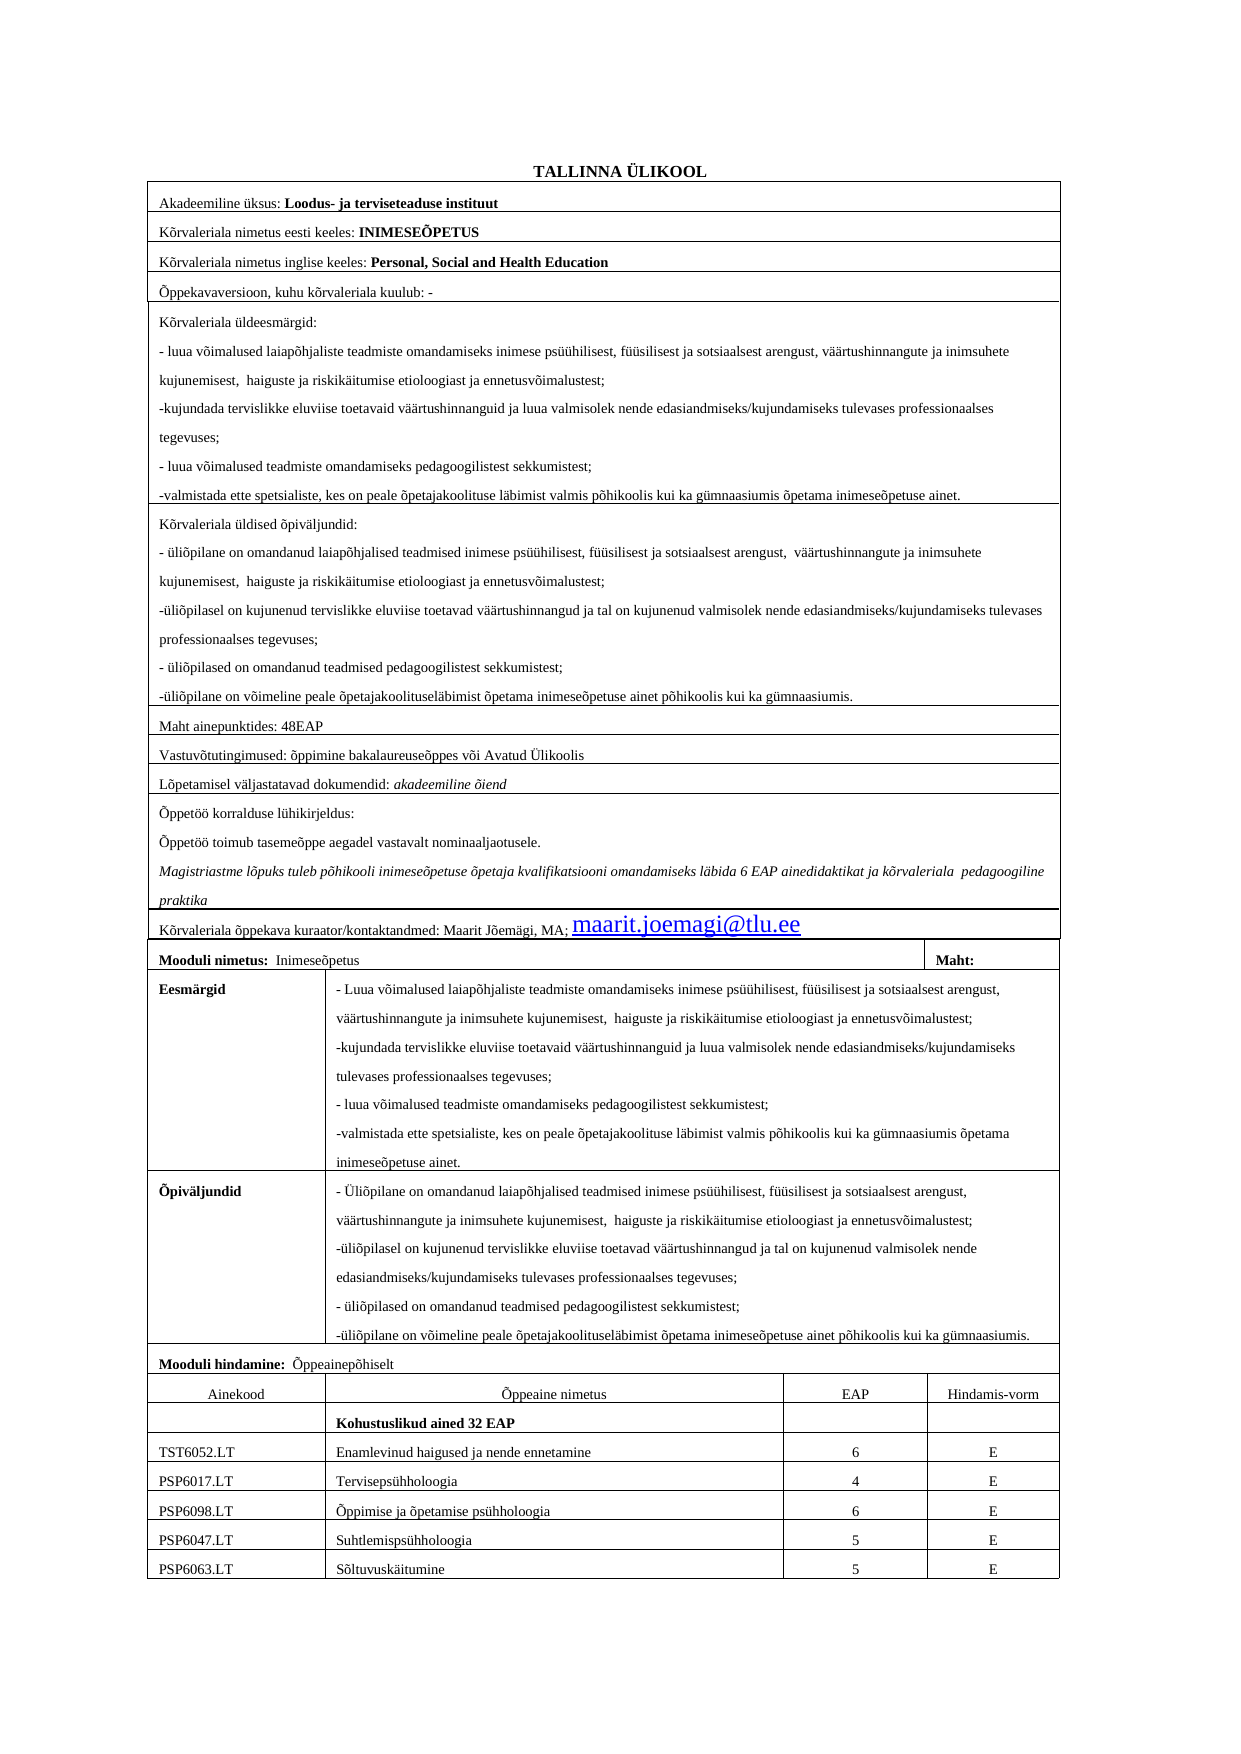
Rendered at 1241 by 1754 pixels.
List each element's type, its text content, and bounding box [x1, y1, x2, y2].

table_cell Ainekood [148, 1374, 325, 1402]
table_cell PSP6098.LT [148, 1491, 325, 1519]
table_cell - Üliõpilane on omandanud laiapõhjalised teadmised inimese psüühilisest, füüsilisest ja sotsiaalsest arengust, väärtushinnangute ja inimsuhete kujunemisest, haiguste ja riskikäitumise etioloogiast ja ennetusvõimalustest; -üliõpilasel on kujunenud tervislikke eluviise toetavad väärtushinnangud ja tal on kujunenud valmisolek nende edasiandmiseks/kujundamiseks tulevases professionaalses tegevuses; - üliõpilased on omandanud teadmised pedagoogilistest sekkumistest; -üliõpilane on võimeline peale õpetajakoolituseläbimist õpetama inimeseõpetuse ainet põhikoolis kui ka gümnaasiumis. [326, 1171, 1059, 1343]
table_cell Lõpetamisel väljastatavad dokumendid: akadeemiline õiend [149, 763, 1060, 793]
table_cell 5 [784, 1550, 927, 1578]
table_cell E [928, 1550, 1059, 1578]
table_cell Õppimise ja õpetamise psühholoogia [326, 1491, 783, 1519]
table_cell 6 [784, 1491, 927, 1519]
table_cell PSP6017.LT [148, 1462, 325, 1490]
table_cell E [928, 1433, 1059, 1461]
table_cell Enamlevinud haigused ja nende ennetamine [326, 1433, 783, 1461]
text TALLINNA ÜLIKOOL [147, 148, 1093, 181]
table_cell PSP6063.LT [148, 1550, 325, 1578]
table_cell Õpiväljundid [148, 1171, 325, 1343]
table_cell E [928, 1520, 1059, 1548]
table_cell Õppeaine nimetus [326, 1374, 783, 1402]
table_cell 5 [784, 1520, 927, 1548]
table_cell Kõrvaleriala üldeesmärgid: - luua võimalused laiapõhjaliste teadmiste omandamiseks inimese psüühilisest, füüsilisest ja sotsiaalsest arengust, väärtushinnangute ja inimsuhete kujunemisest, haiguste ja riskikäitumise etioloogiast ja ennetusvõimalustest; -kujundada tervislikke eluviise toetavaid väärtushinnanguid ja luua valmisolek nende edasiandmiseks/kujundamiseks tulevases professionaalses tegevuses; - luua võimalused teadmiste omandamiseks pedagoogilistest sekkumistest; -valmistada ette spetsialiste, kes on peale õpetajakoolituse läbimist valmis põhikoolis kui ka gümnaasiumis õpetama inimeseõpetuse ainet. [149, 301, 1060, 503]
table_cell Õppekavaversioon, kuhu kõrvaleriala kuulub: - [148, 272, 1060, 301]
table_cell Mooduli hindamine: Õppeainepõhiselt [148, 1344, 1059, 1373]
table_cell - Luua võimalused laiapõhjaliste teadmiste omandamiseks inimese psüühilisest, füüsilisest ja sotsiaalsest arengust, väärtushinnangute ja inimsuhete kujunemisest, haiguste ja riskikäitumise etioloogiast ja ennetusvõimalustest; -kujundada tervislikke eluviise toetavaid väärtushinnanguid ja luua valmisolek nende edasiandmiseks/kujundamiseks tulevases professionaalses tegevuses; - luua võimalused teadmiste omandamiseks pedagoogilistest sekkumistest; -valmistada ette spetsialiste, kes on peale õpetajakoolituse läbimist valmis põhikoolis kui ka gümnaasiumis õpetama inimeseõpetuse ainet. [326, 970, 1059, 1170]
table_cell Kõrvaleriala õppekava kuraator/kontaktandmed: Maarit Jõemägi, MA; maarit.joemagi@tlu.ee [149, 909, 1060, 938]
table_cell [928, 1403, 1059, 1431]
table_cell E [928, 1491, 1059, 1519]
table_cell Kõrvaleriala nimetus inglise keeles: Personal, Social and Health Education [148, 242, 1060, 271]
table_cell Kõrvaleriala nimetus eesti keeles: INIMESEÕPETUS [148, 212, 1060, 241]
table_cell Hindamis-vorm [928, 1374, 1059, 1402]
table_cell Maht ainepunktides: 48EAP [149, 705, 1060, 734]
table_cell TST6052.LT [148, 1433, 325, 1461]
table_cell E [928, 1462, 1059, 1490]
table_cell [148, 1403, 325, 1431]
table_cell 6 [784, 1433, 927, 1461]
table_cell Tervisepsühholoogia [326, 1462, 783, 1490]
table_header Akadeemiline üksus: Loodus- ja terviseteaduse instituut [148, 182, 1060, 211]
table_cell Kõrvaleriala üldised õpiväljundid: - üliõpilane on omandanud laiapõhjalised teadmised inimese psüühilisest, füüsilisest ja sotsiaalsest arengust, väärtushinnangute ja inimsuhete kujunemisest, haiguste ja riskikäitumise etioloogiast ja ennetusvõimalustest; -üliõpilasel on kujunenud tervislikke eluviise toetavad väärtushinnangud ja tal on kujunenud valmisolek nende edasiandmiseks/kujundamiseks tulevases professionaalses tegevuses; - üliõpilased on omandanud teadmised pedagoogilistest sekkumistest; -üliõpilane on võimeline peale õpetajakoolituseläbimist õpetama inimeseõpetuse ainet põhikoolis kui ka gümnaasiumis. [149, 503, 1060, 705]
table_cell Suhtlemispsühholoogia [326, 1520, 783, 1548]
table_cell Vastuvõtutingimused: õppimine bakalaureuseõppes või Avatud Ülikoolis [149, 734, 1060, 763]
table_cell PSP6047.LT [148, 1520, 325, 1548]
table_cell [784, 1403, 927, 1431]
table_cell 4 [784, 1462, 927, 1490]
table_cell Kohustuslikud ained 32 EAP [326, 1403, 783, 1431]
table_cell Eesmärgid [148, 970, 325, 1170]
table_header Mooduli nimetus: Inimeseõpetus [148, 940, 924, 968]
table_cell Õppetöö korralduse lühikirjeldus: Õppetöö toimub tasemeõppe aegadel vastavalt nominaaljaotusele. Magistriastme lõpuks tuleb põhikooli inimeseõpetuse õpetaja kvalifikatsiooni omandamiseks läbida 6 EAP ainedidaktikat ja kõrvaleriala pedagoogiline praktika [149, 793, 1060, 908]
table_header Maht: [925, 940, 1059, 968]
table_cell Sõltuvuskäitumine [326, 1550, 783, 1578]
table_cell EAP [784, 1374, 927, 1402]
